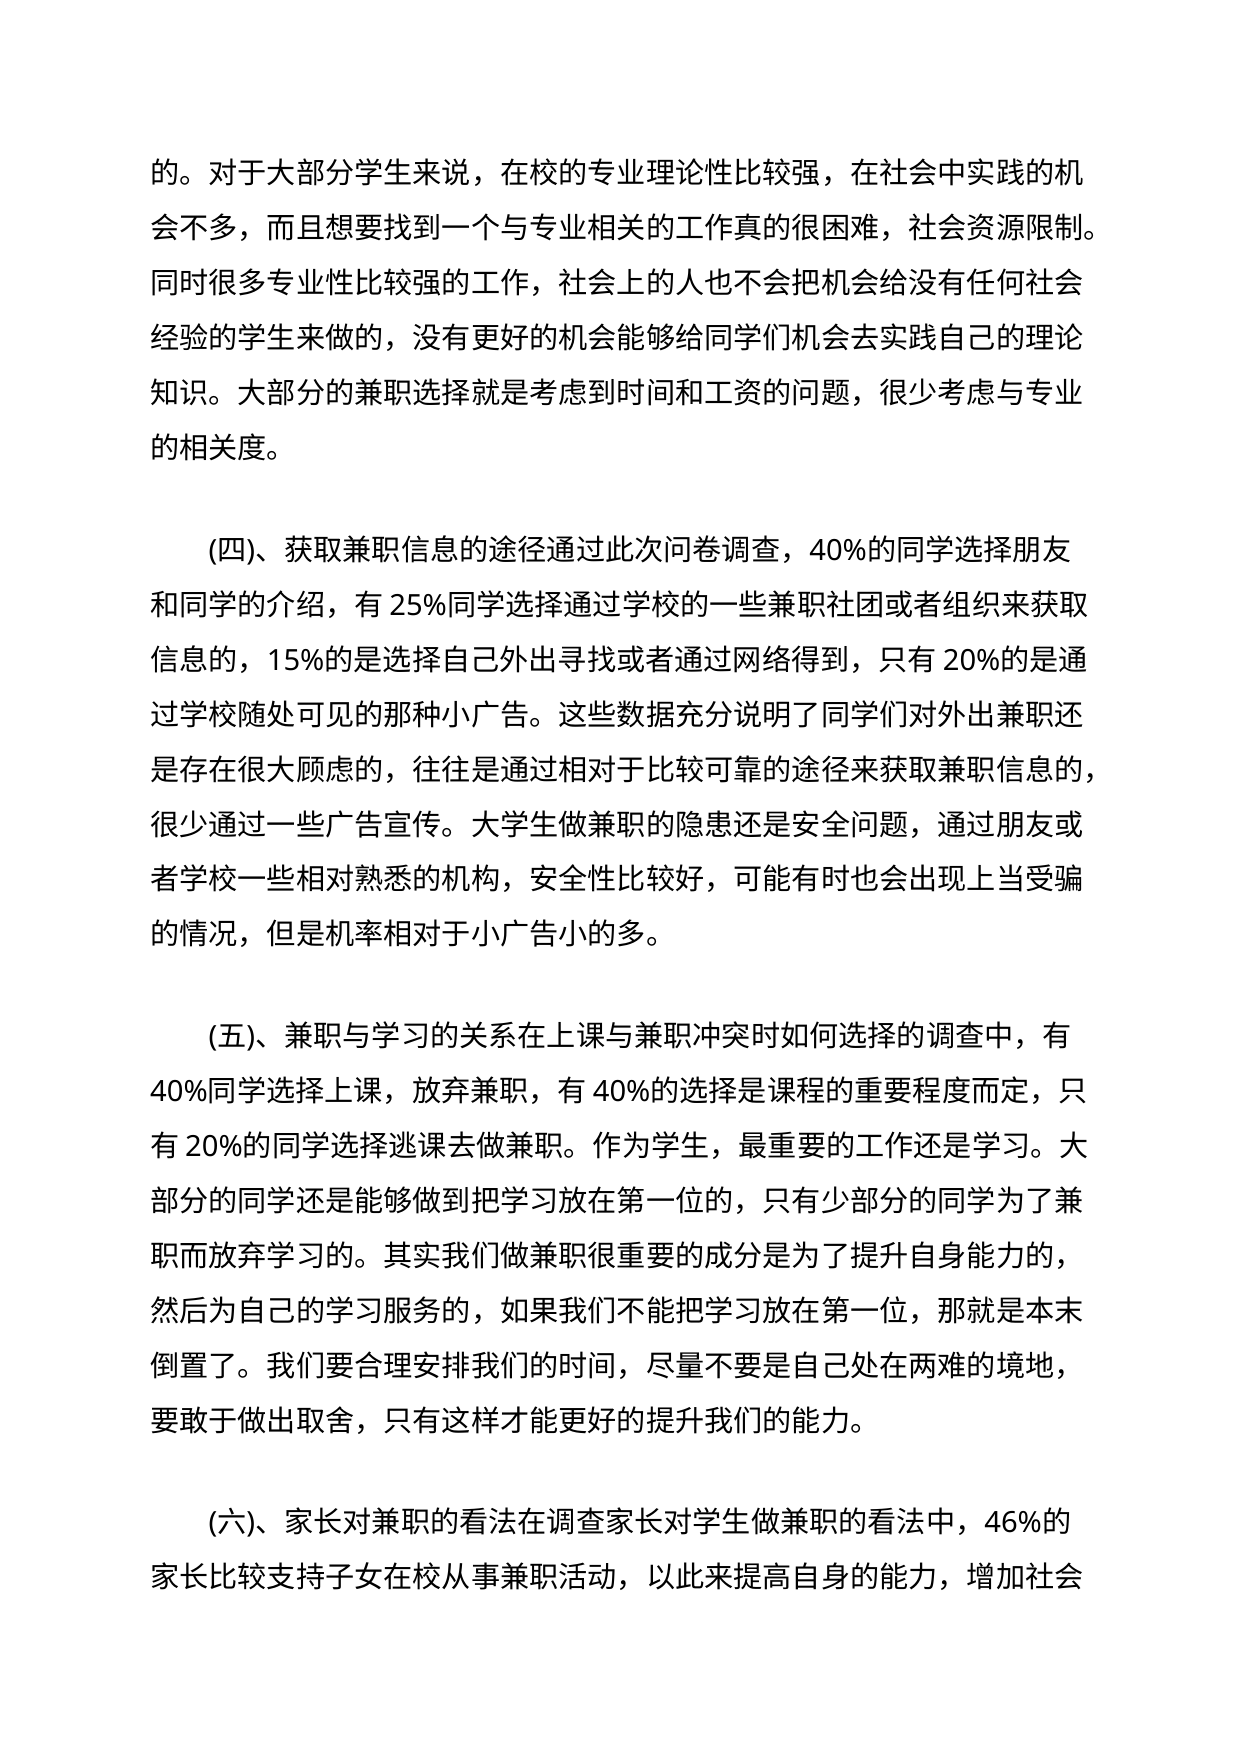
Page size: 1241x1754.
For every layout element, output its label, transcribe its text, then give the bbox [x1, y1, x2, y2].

text (五)、兼职与学习的关系在上课与兼职冲突时如何选择的调查中，有40%同学选择上课，放弃兼职，有40%的选择是课程的重要程度而定，只有20%的同学选择逃课去做兼职。作为学生，最重要的工作还是学习。大部分的同学还是能够做到把学习放在第一位的，只有少部分的同学为了兼职而放弃学习的。其实我们做兼职很重要的成分是为了提升自身能力的，然后为自己的学习服务的，如果我们不能把学习放在第一位，那就是本末倒置了。我们要合理安排我们的时间，尽量不要是自己处在两难的境地，要敢于做出取舍，只有这样才能更好的提升我们的能力。 [150, 1013, 1090, 1439]
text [150, 150, 1090, 467]
text (四)、获取兼职信息的途径通过此次问卷调查，40%的同学选择朋友和同学的介绍，有25%同学选择通过学校的一些兼职社团或者组织来获取信息的，15%的是选择自己外出寻找或者通过网络得到，只有20%的是通过学校随处可见的那种小广告。这些数据充分说明了同学们对外出兼职还是存在很大顾虑的，往往是通过相对于比较可靠的途径来获取兼职信息的，很少通过一些广告宣传。大学生做兼职的隐患还是安全问题，通过朋友或者学校一些相对熟悉的机构，安全性比较好，可能有时也会出现上当受骗的情况，但是机率相对于小广告小的多。 [150, 526, 1090, 953]
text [150, 1499, 1090, 1596]
